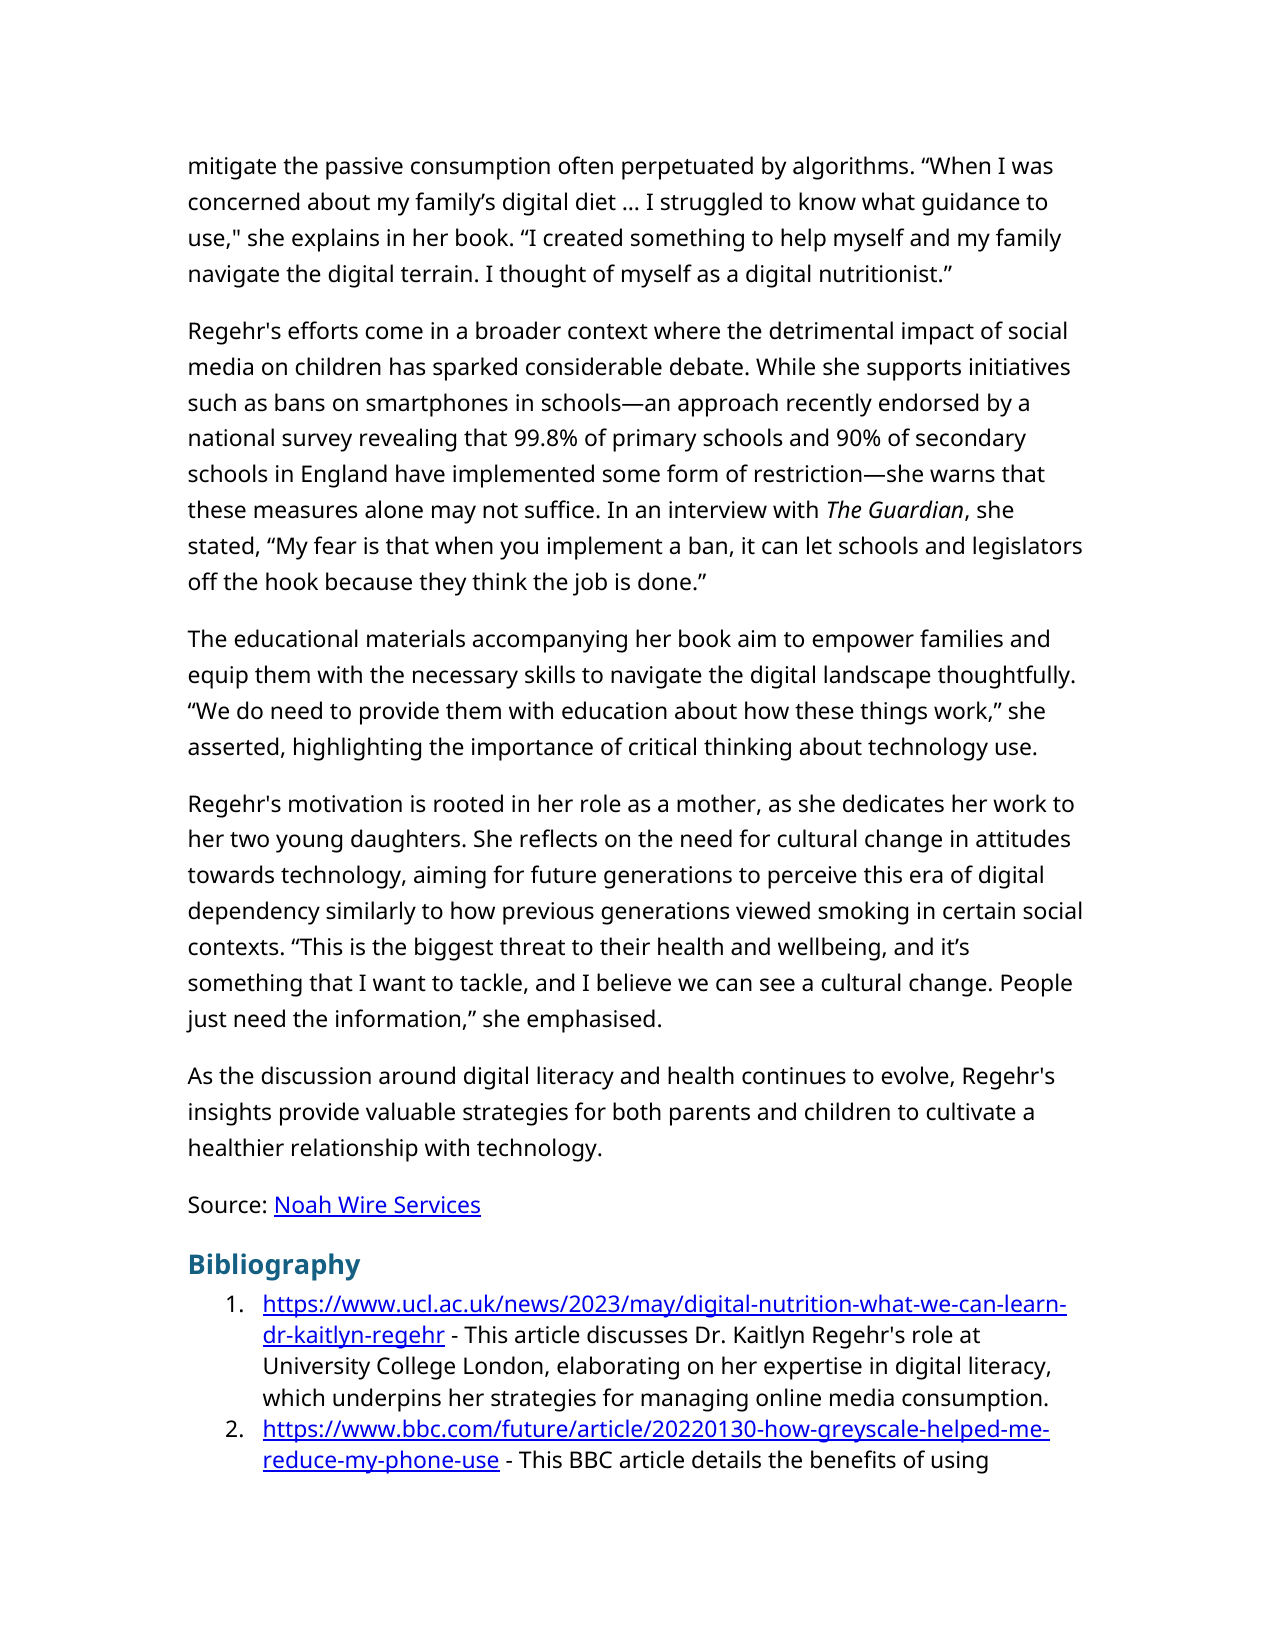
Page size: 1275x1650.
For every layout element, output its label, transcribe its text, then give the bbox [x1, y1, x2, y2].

subtitle Bibliography [187, 1245, 1087, 1282]
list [225, 1413, 1087, 1475]
list https://www.ucl.ac.uk/news/2023/may/digital-nutrition-what-we-can-learn-dr-kaitlyn-regehr - This article discusses Dr. Kaitlyn Regehr's role at University College London, elaborating on her expertise in digital literacy, which underpins her strategies for managing online media consumption. [225, 1288, 1087, 1413]
text As the discussion around digital literacy and health continues to evolve, Regehr's insights provide valuable strategies for both parents and children to cultivate a healthier relationship with technology. [187, 1060, 1087, 1163]
text Regehr's efforts come in a broader context where the detrimental impact of social media on children has sparked considerable debate. While she supports initiatives such as bans on smartphones in schools—an approach recently endorsed by a national survey revealing that 99.8% of primary schools and 90% of secondary schools in England have implemented some form of restriction—she warns that these measures alone may not suffice. In an interview with The Guardian, she stated, “My fear is that when you implement a ban, it can let schools and legislators off the hook because they think the job is done.” [187, 314, 1087, 597]
text Source: Noah Wire Services [187, 1188, 1087, 1220]
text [187, 150, 1087, 289]
text The educational materials accompanying her book aim to empower families and equip them with the necessary skills to navigate the digital landscape thoughtfully. “We do need to provide them with education about how these things work,” she asserted, highlighting the importance of critical thinking about technology use. [187, 623, 1087, 762]
text Regehr's motivation is rooted in her role as a mother, as she dedicates her work to her two young daughters. She reflects on the need for cultural change in attitudes towards technology, aiming for future generations to perceive this era of digital dependency similarly to how previous generations viewed smoking in certain social contexts. “This is the biggest threat to their health and wellbeing, and it’s something that I want to tackle, and I believe we can see a cultural change. People just need the information,” she emphasised. [187, 787, 1087, 1034]
